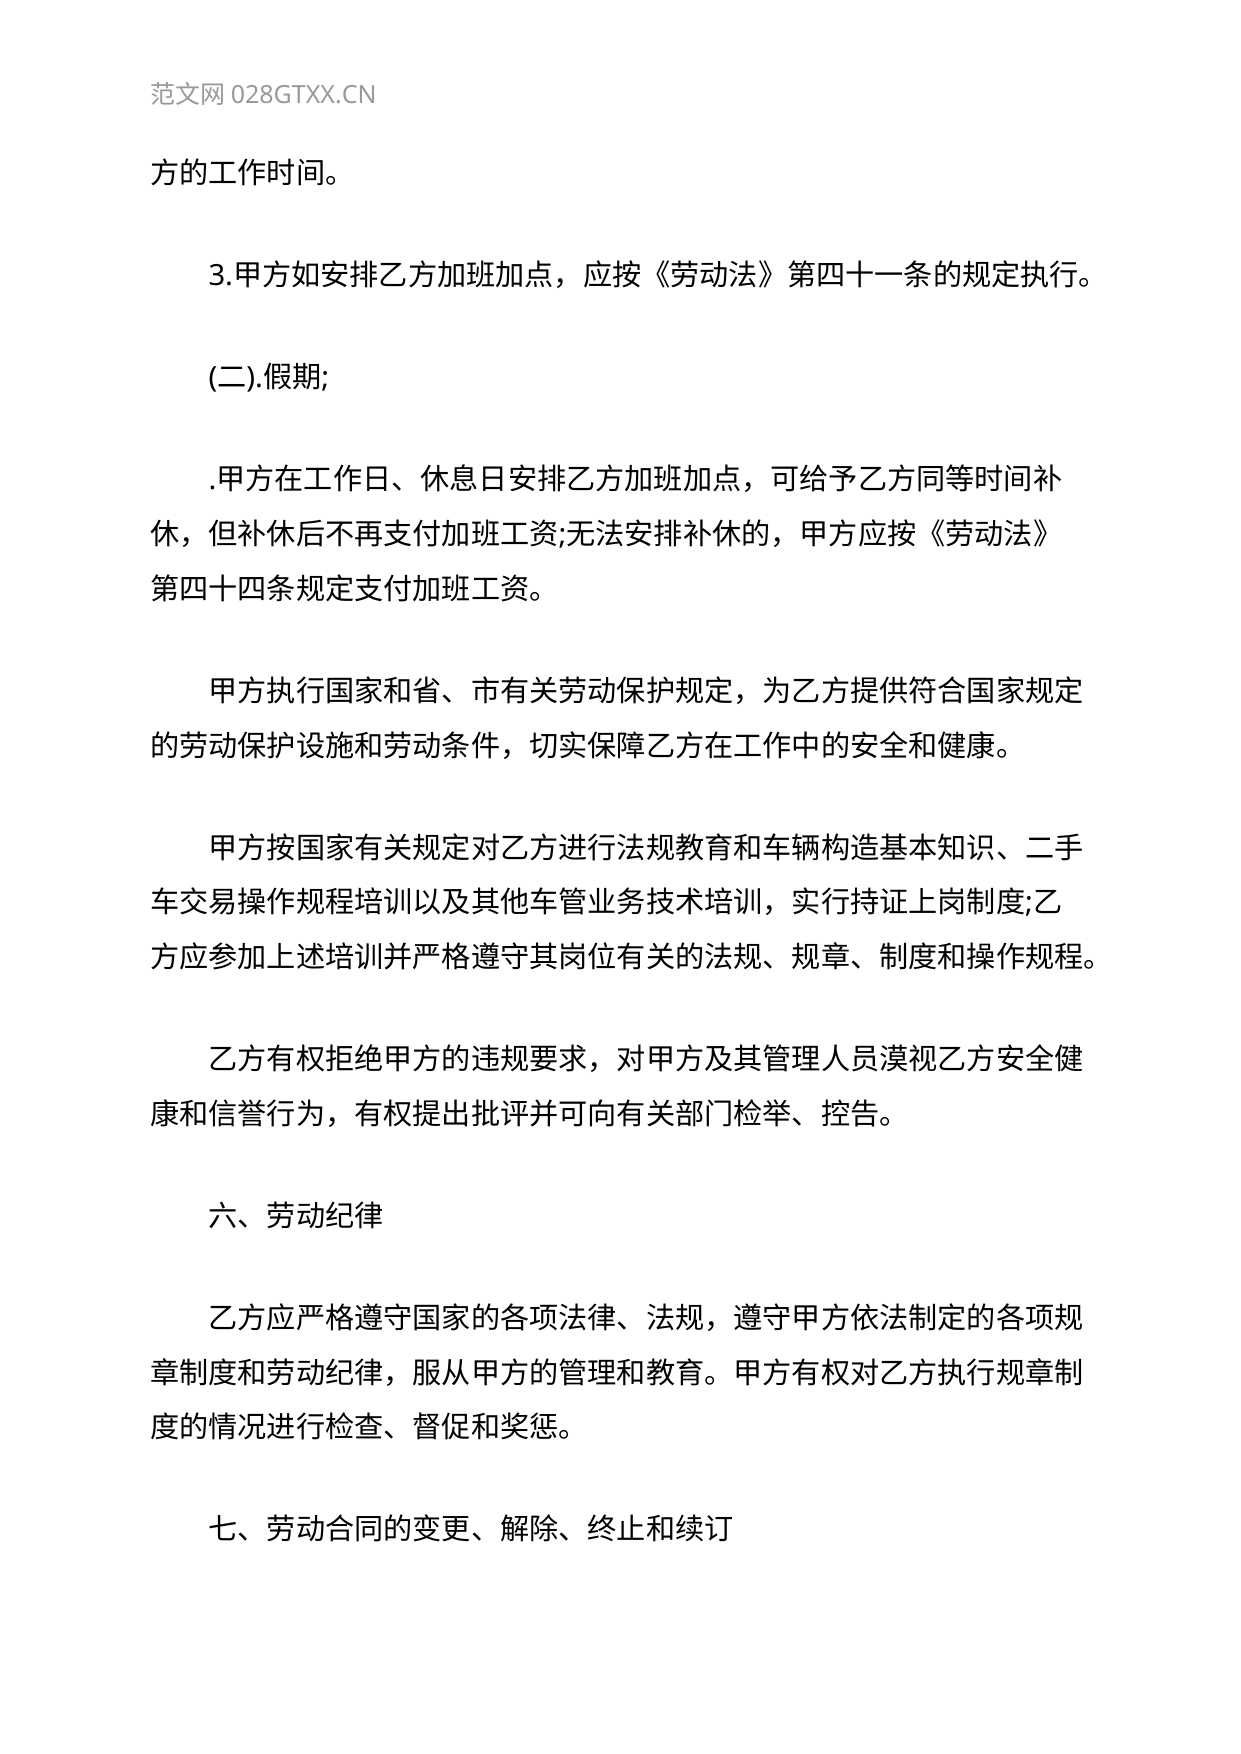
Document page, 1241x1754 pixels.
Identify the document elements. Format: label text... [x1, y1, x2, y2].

text .甲方在工作日、休息日安排乙方加班加点，可给予乙方同等时间补休，但补休后不再支付加班工资;无法安排补休的，甲方应按《劳动法》第四十四条规定支付加班工资。 [150, 456, 1090, 608]
text 六、劳动纪律 [150, 1192, 1090, 1235]
text 乙方有权拒绝甲方的违规要求，对甲方及其管理人员漠视乙方安全健康和信誉行为，有权提出批评并可向有关部门检举、控告。 [150, 1036, 1090, 1133]
text (二).假期; [150, 354, 1090, 396]
text 3.甲方如安排乙方加班加点，应按《劳动法》第四十一条的规定执行。 [150, 252, 1090, 294]
text 甲方按国家有关规定对乙方进行法规教育和车辆构造基本知识、二手车交易操作规程培训以及其他车管业务技术培训，实行持证上岗制度;乙方应参加上述培训并严格遵守其岗位有关的法规、规章、制度和操作规程。 [150, 824, 1090, 976]
text 乙方应严格遵守国家的各项法律、法规，遵守甲方依法制定的各项规章制度和劳动纪律，服从甲方的管理和教育。甲方有权对乙方执行规章制度的情况进行检查、督促和奖惩。 [150, 1294, 1090, 1446]
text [150, 150, 1090, 192]
text 七、劳动合同的变更、解除、终止和续订 [150, 1506, 1090, 1548]
text 甲方执行国家和省、市有关劳动保护规定，为乙方提供符合国家规定的劳动保护设施和劳动条件，切实保障乙方在工作中的安全和健康。 [150, 667, 1090, 765]
